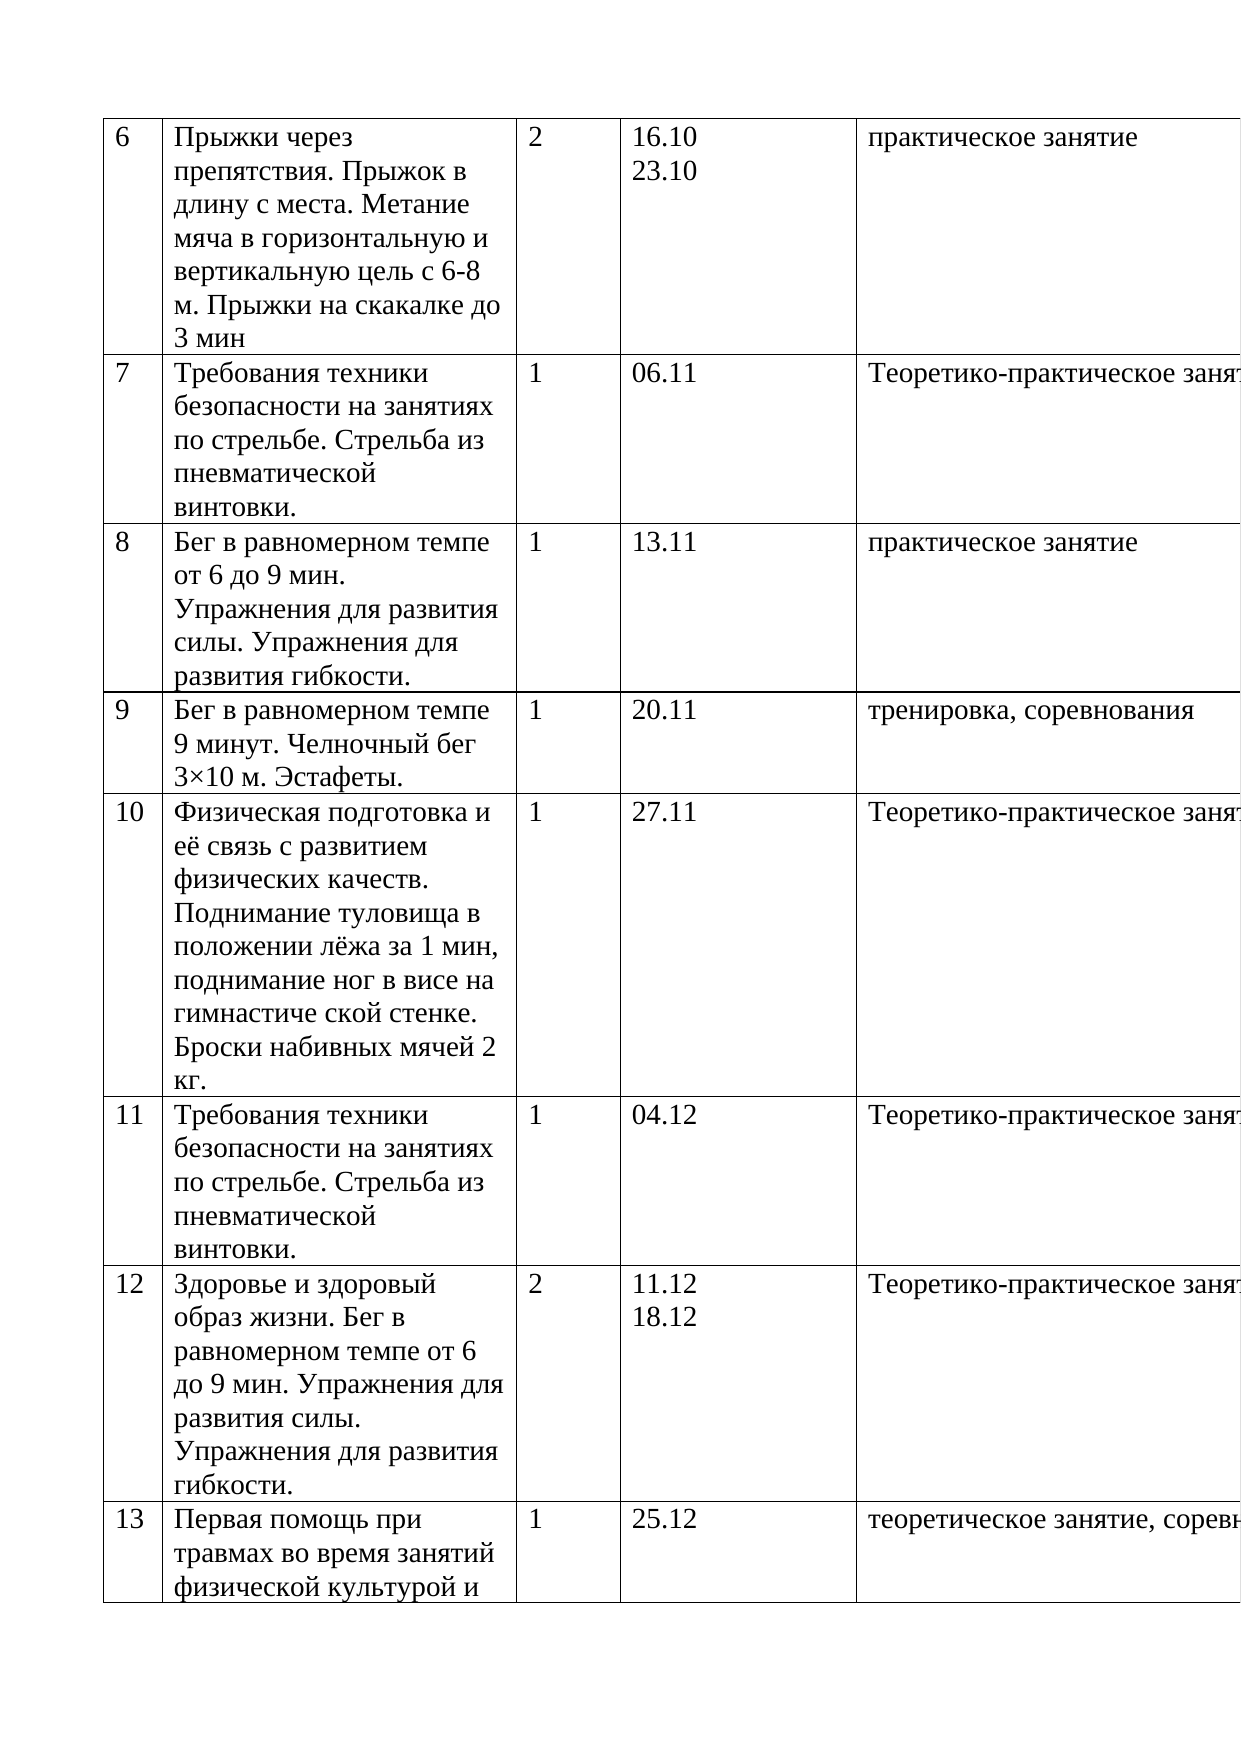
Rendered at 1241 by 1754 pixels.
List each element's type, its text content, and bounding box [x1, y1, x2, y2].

table_cell 10 [104, 794, 162, 1096]
table_cell 13.11 [621, 524, 856, 691]
table_cell Теоретико-практическое занятие [857, 794, 1240, 1096]
table_cell 7 [104, 355, 162, 523]
table_cell 11.12 18.12 [621, 1266, 856, 1501]
table_cell 9 [104, 693, 162, 793]
table_cell тренировка, соревнования [857, 693, 1240, 793]
table_cell 12 [104, 1266, 162, 1501]
table_cell 1 [517, 1502, 620, 1602]
table_cell 16.10 23.10 [621, 119, 856, 354]
table_cell Требования техники безопасности на занятиях по стрельбе. Стрельба из пневматической винтовки. [163, 355, 516, 523]
table_cell 1 [517, 355, 620, 523]
table_cell 8 [104, 524, 162, 691]
table_cell Прыжки через препятствия. Прыжок в длину с места. Метание мяча в горизонтальную и вертикальную цель с 6-8 м. Прыжки на скакалке до 3 мин [163, 119, 516, 354]
table_cell практическое занятие [857, 119, 1240, 354]
table_cell 1 [517, 524, 620, 691]
table_cell 1 [517, 1097, 620, 1265]
table_cell 27.11 [621, 794, 856, 1096]
table_cell 1 [517, 693, 620, 793]
table_cell Теоретико-практическое занятие [857, 355, 1240, 523]
table_cell 6 [104, 119, 162, 354]
table_cell 11 [104, 1097, 162, 1265]
table_cell 04.12 [621, 1097, 856, 1265]
table_cell 2 [517, 119, 620, 354]
table_cell 2 [517, 1266, 620, 1501]
table_cell Здоровье и здоровый образ жизни. Бег в равномерном темпе от 6 до 9 мин. Упражнения для развития силы. Упражнения для развития гибкости. [163, 1266, 516, 1501]
table_cell Бег в равномерном темпе 9 минут. Челночный бег 3×10 м. Эстафеты. [163, 693, 516, 793]
table_cell 1 [517, 794, 620, 1096]
table_cell Бег в равномерном темпе от 6 до 9 мин. Упражнения для развития силы. Упражнения для развития гибкости. [163, 524, 516, 691]
table_cell 25.12 [621, 1502, 856, 1602]
table_cell 20.11 [621, 693, 856, 793]
table_cell Теоретико-практическое занятие [857, 1097, 1240, 1265]
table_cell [857, 1502, 1240, 1602]
table_cell Требования техники безопасности на занятиях по стрельбе. Стрельба из пневматической винтовки. [163, 1097, 516, 1265]
table_cell 06.11 [621, 355, 856, 523]
table_cell 13 [104, 1502, 162, 1602]
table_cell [163, 1502, 516, 1602]
table_cell практическое занятие [857, 524, 1240, 691]
table_cell Теоретико-практическое занятие [857, 1266, 1240, 1501]
table_cell Физическая подготовка и её связь с развитием физических качеств. Поднимание туловища в положении лёжа за 1 мин, поднимание ног в висе на гимнастиче ской стенке. Броски набивных мячей 2 кг. [163, 794, 516, 1096]
